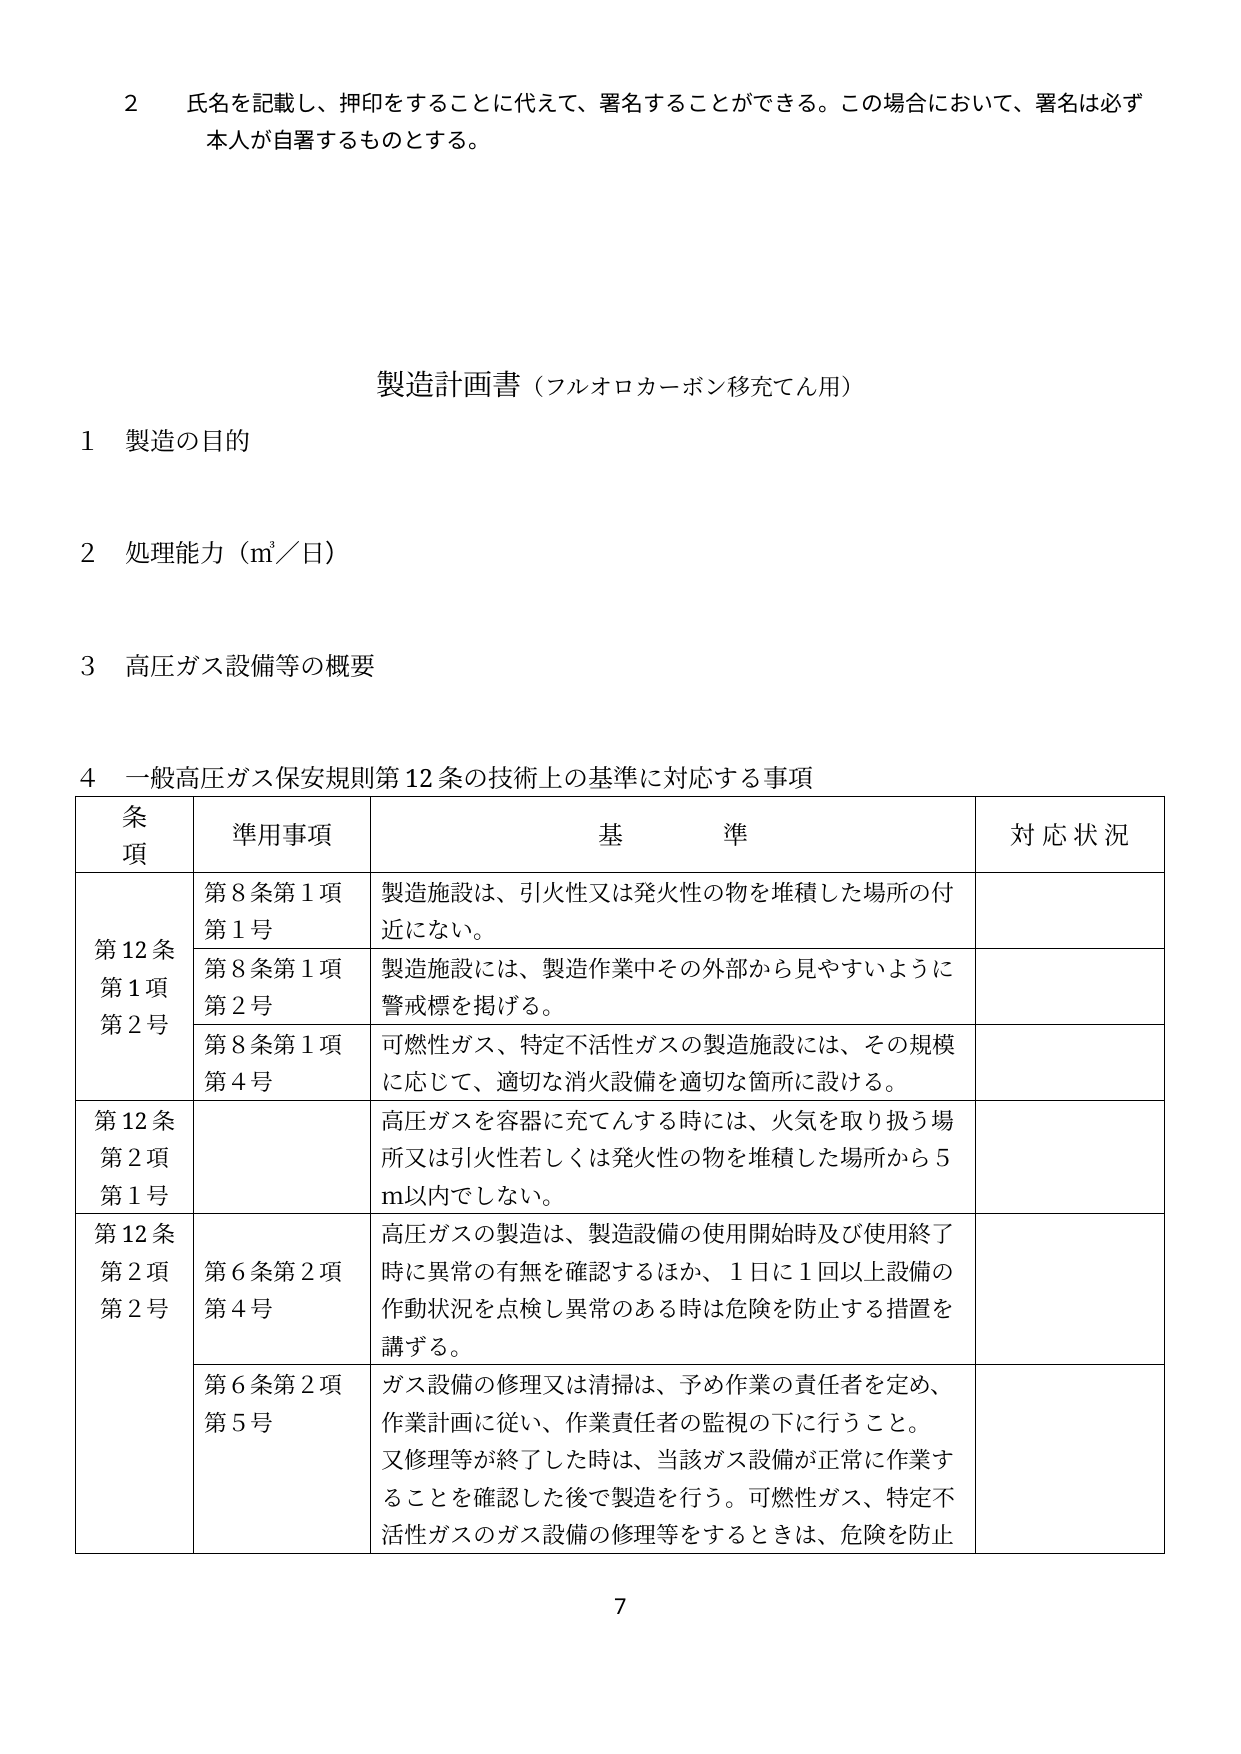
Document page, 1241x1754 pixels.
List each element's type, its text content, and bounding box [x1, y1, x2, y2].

table_cell [976, 873, 1164, 948]
table_cell 製造施設には、製造作業中その外部から見やすいように警戒標を掲げる。 [371, 949, 975, 1024]
table_cell 第８条第１項 第１号 [194, 873, 370, 948]
text ４ 一般高圧ガス保安規則第12条の技術上の基準に対応する事項 [75, 758, 1165, 796]
table_cell [976, 1214, 1164, 1364]
table_cell 製造施設は、引火性又は発火性の物を堆積した場所の付近にない。 [371, 873, 975, 948]
table_cell 第６条第２項 第５号 [194, 1365, 370, 1553]
table_header 条 項 [76, 797, 193, 872]
table_cell 第８条第１項 第４号 [194, 1025, 370, 1100]
table_cell [194, 1101, 370, 1213]
table_cell 第12条 第２項 第２号 [76, 1214, 193, 1553]
table_cell 高圧ガスの製造は、製造設備の使用開始時及び使用終了時に異常の有無を確認するほか、１日に１回以上設備の作動状況を点検し異常のある時は危険を防止する措置を講ずる。 [371, 1214, 975, 1364]
table_cell [976, 949, 1164, 1024]
table_header 準用事項 [194, 797, 370, 872]
table_cell 高圧ガスを容器に充てんする時には、火気を取り扱う場所又は引火性若しくは発火性の物を堆積した場所から５ｍ以内でしない。 [371, 1101, 975, 1213]
table_cell 第12条 第1項 第２号 [76, 873, 193, 1100]
table_header 対 応 状 況 [976, 797, 1164, 872]
table_cell [976, 1101, 1164, 1213]
text ３ 高圧ガス設備等の概要 [75, 646, 1165, 683]
table_header 基 準 [371, 797, 975, 872]
table_cell 第８条第１項 第２号 [194, 949, 370, 1024]
text ２ 氏名を記載し、押印をすることに代えて、署名することができる。この場合において、署名は必ず本人が自署するものとする。 [75, 83, 1165, 158]
table_cell 可燃性ガス、特定不活性ガスの製造施設には、その規模に応じて、適切な消火設備を適切な箇所に設ける。 [371, 1025, 975, 1100]
table_cell 第６条第２項 第４号 [194, 1214, 370, 1364]
table_cell 第12条 第２項 第１号 [76, 1101, 193, 1213]
table_cell [976, 1025, 1164, 1100]
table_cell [371, 1365, 975, 1553]
table_cell [976, 1365, 1164, 1553]
text 製造計画書（フルオロカーボン移充てん用） [75, 346, 1165, 421]
text １ 製造の目的 [75, 421, 1165, 458]
text ２ 処理能力（㎥／日） [75, 533, 1165, 571]
